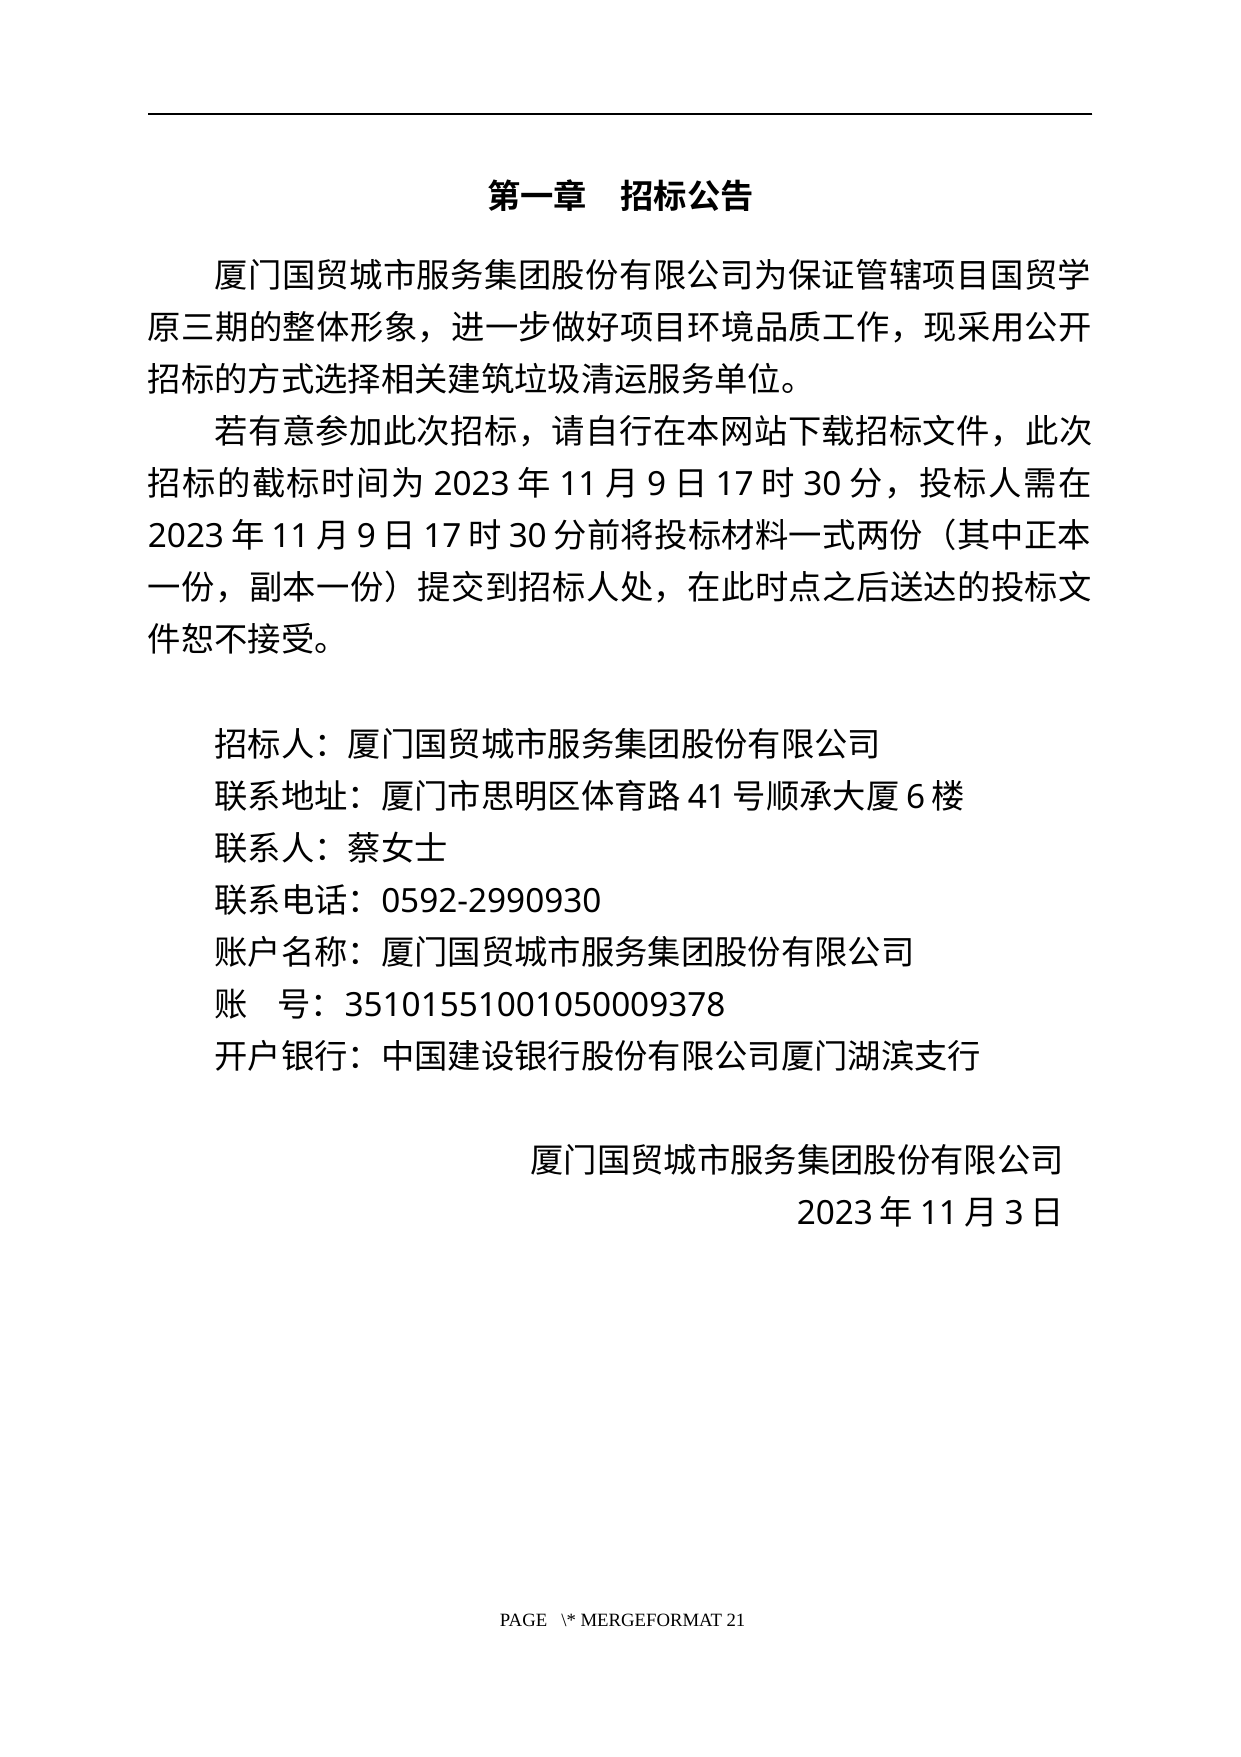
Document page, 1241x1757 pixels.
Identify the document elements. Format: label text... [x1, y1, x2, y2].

text 招标人：厦门国贸城市服务集团股份有限公司 [148, 714, 1092, 766]
text 开户银行：中国建设银行股份有限公司厦门湖滨支行 [148, 1027, 1092, 1079]
text 厦门国贸城市服务集团股份有限公司为保证管辖项目国贸学原三期的整体形象，进一步做好项目环境品质工作，现采用公开招标的方式选择相关建筑垃圾清运服务单位。 [148, 246, 1092, 402]
text 联系地址：厦门市思明区体育路41号顺承大厦6楼 [148, 766, 1092, 818]
text 若有意参加此次招标，请自行在本网站下载招标文件，此次招标的截标时间为2023年11月9日17时30分，投标人需在2023年11月9日17时30分前将投标材料一式两份（其中正本一份，副本一份）提交到招标人处，在此时点之后送达的投标文件恕不接受。 [148, 402, 1092, 662]
text 厦门国贸城市服务集团股份有限公司 [148, 1131, 1063, 1183]
text 2023年11月3日 [148, 1183, 1063, 1235]
text 账户名称：厦门国贸城市服务集团股份有限公司 [148, 923, 1092, 975]
text 账 号：35101551001050009378 [148, 975, 1092, 1027]
text 联系电话：0592-2990930 [148, 871, 1092, 923]
subtitle 第一章 招标公告 [148, 160, 1092, 221]
text 联系人：蔡女士 [148, 818, 1092, 871]
